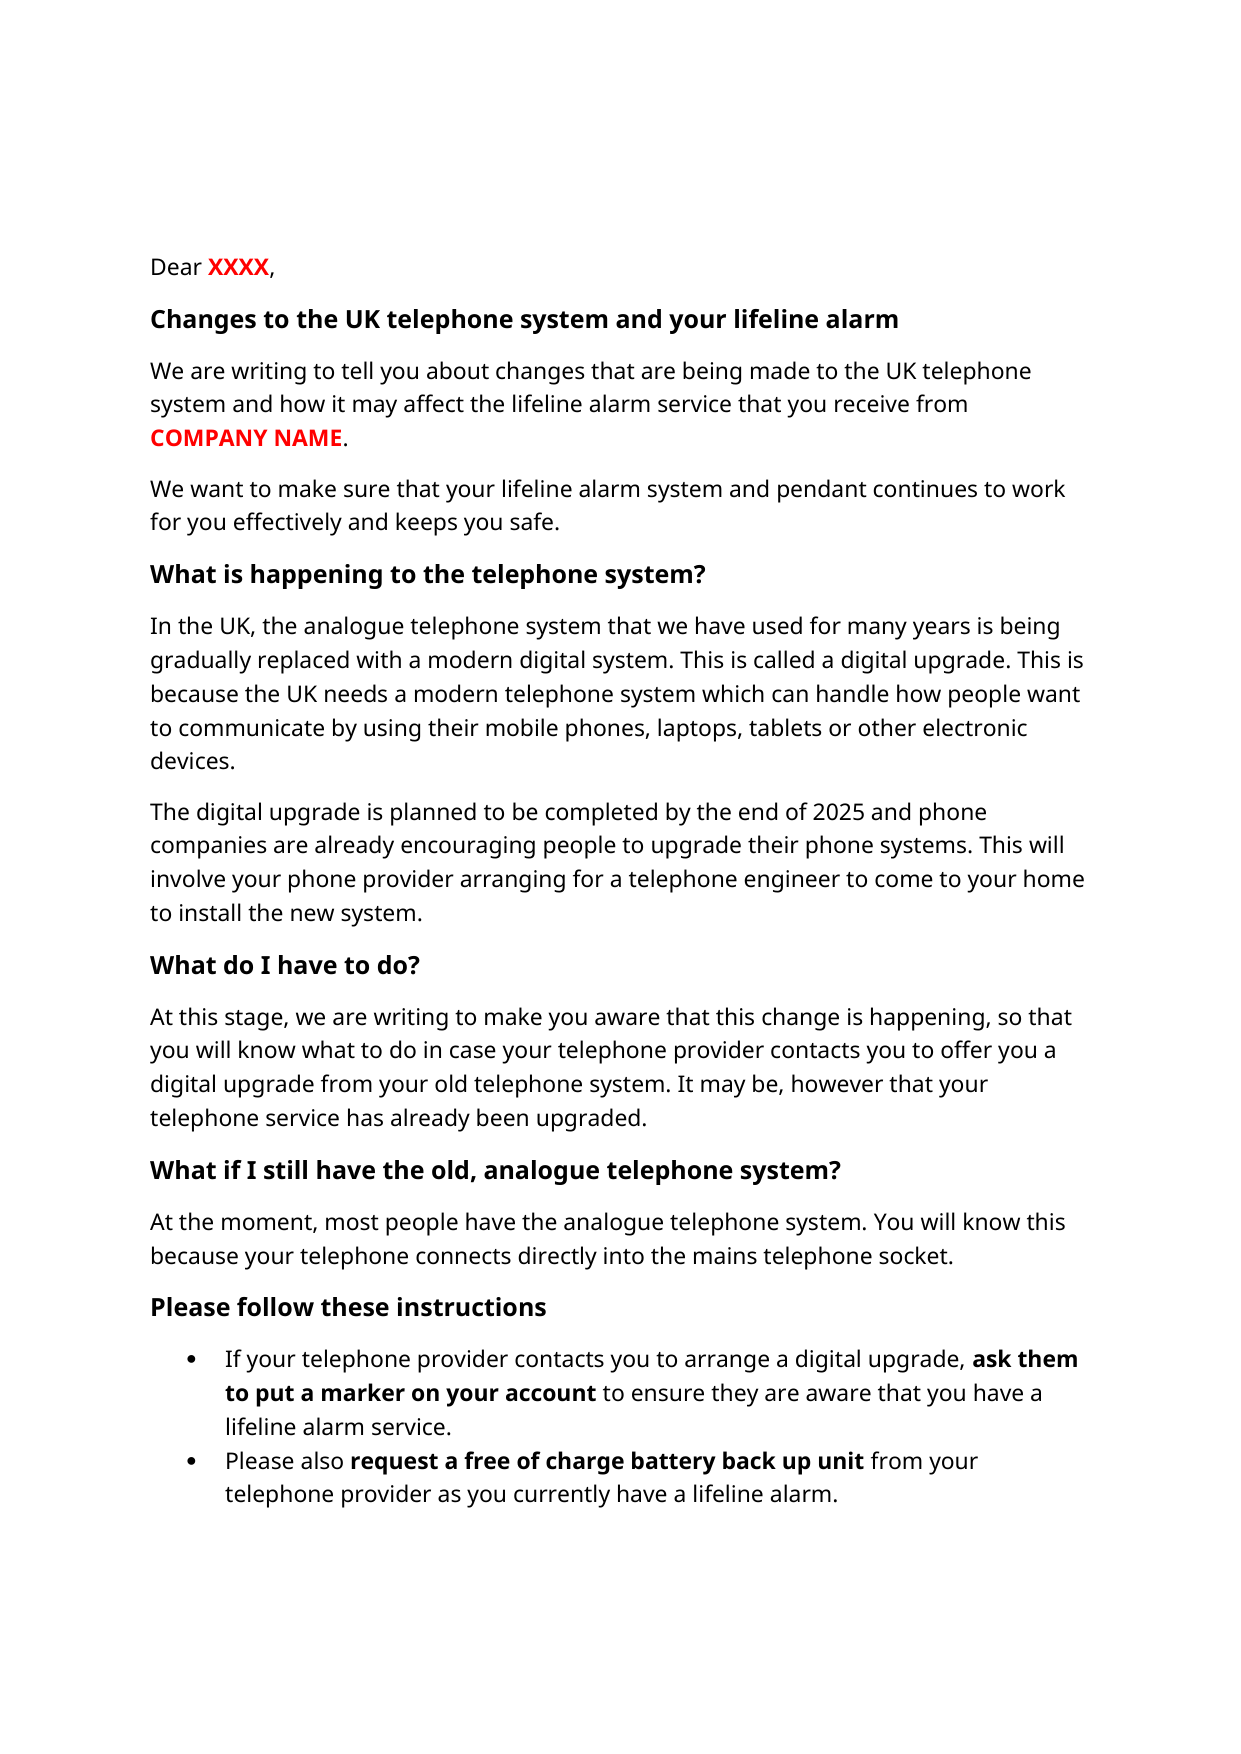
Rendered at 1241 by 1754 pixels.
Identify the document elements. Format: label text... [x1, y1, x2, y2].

text The digital upgrade is planned to be completed by the end of 2025 and phone companies are already encouraging people to upgrade their phone systems. This will involve your phone provider arranging for a telephone engineer to come to your home to install the new system. [150, 796, 1090, 928]
text What do I have to do? [150, 947, 1090, 981]
list If your telephone provider contacts you to arrange a digital upgrade, ask them to put a marker on your account to ensure they are aware that you have a lifeline alarm service. [187, 1343, 1090, 1442]
text In the UK, the analogue telephone system that we have used for many years is being gradually replaced with a modern digital system. This is called a digital upgrade. This is because the UK needs a modern telephone system which can handle how people want to communicate by using their mobile phones, laptops, tablets or other electronic devices. [150, 610, 1090, 776]
text We want to make sure that your lifeline alarm system and pendant continues to work for you effectively and keeps you safe. [150, 473, 1090, 538]
text At the moment, most people have the analogue telephone system. You will know this because your telephone connects directly into the mains telephone socket. [150, 1206, 1090, 1271]
text We are writing to tell you about changes that are being made to the UK telephone system and how it may affect the lifeline alarm service that you receive from COMPANY NAME. [150, 355, 1090, 453]
text Dear XXXX, [150, 251, 1090, 282]
text Changes to the UK telephone system and your lifeline alarm [150, 301, 1090, 335]
text Please follow these instructions [150, 1290, 1090, 1324]
text At this stage, we are writing to make you aware that this change is happening, so that you will know what to do in case your telephone provider contacts you to offer you a digital upgrade from your old telephone system. It may be, however that your telephone service has already been upgraded. [150, 1001, 1090, 1133]
text What is happening to the telephone system? [150, 557, 1090, 591]
text What if I still have the old, analogue telephone system? [150, 1152, 1090, 1186]
list Please also request a free of charge battery back up unit from your telephone provider as you currently have a lifeline alarm. [187, 1445, 1090, 1510]
